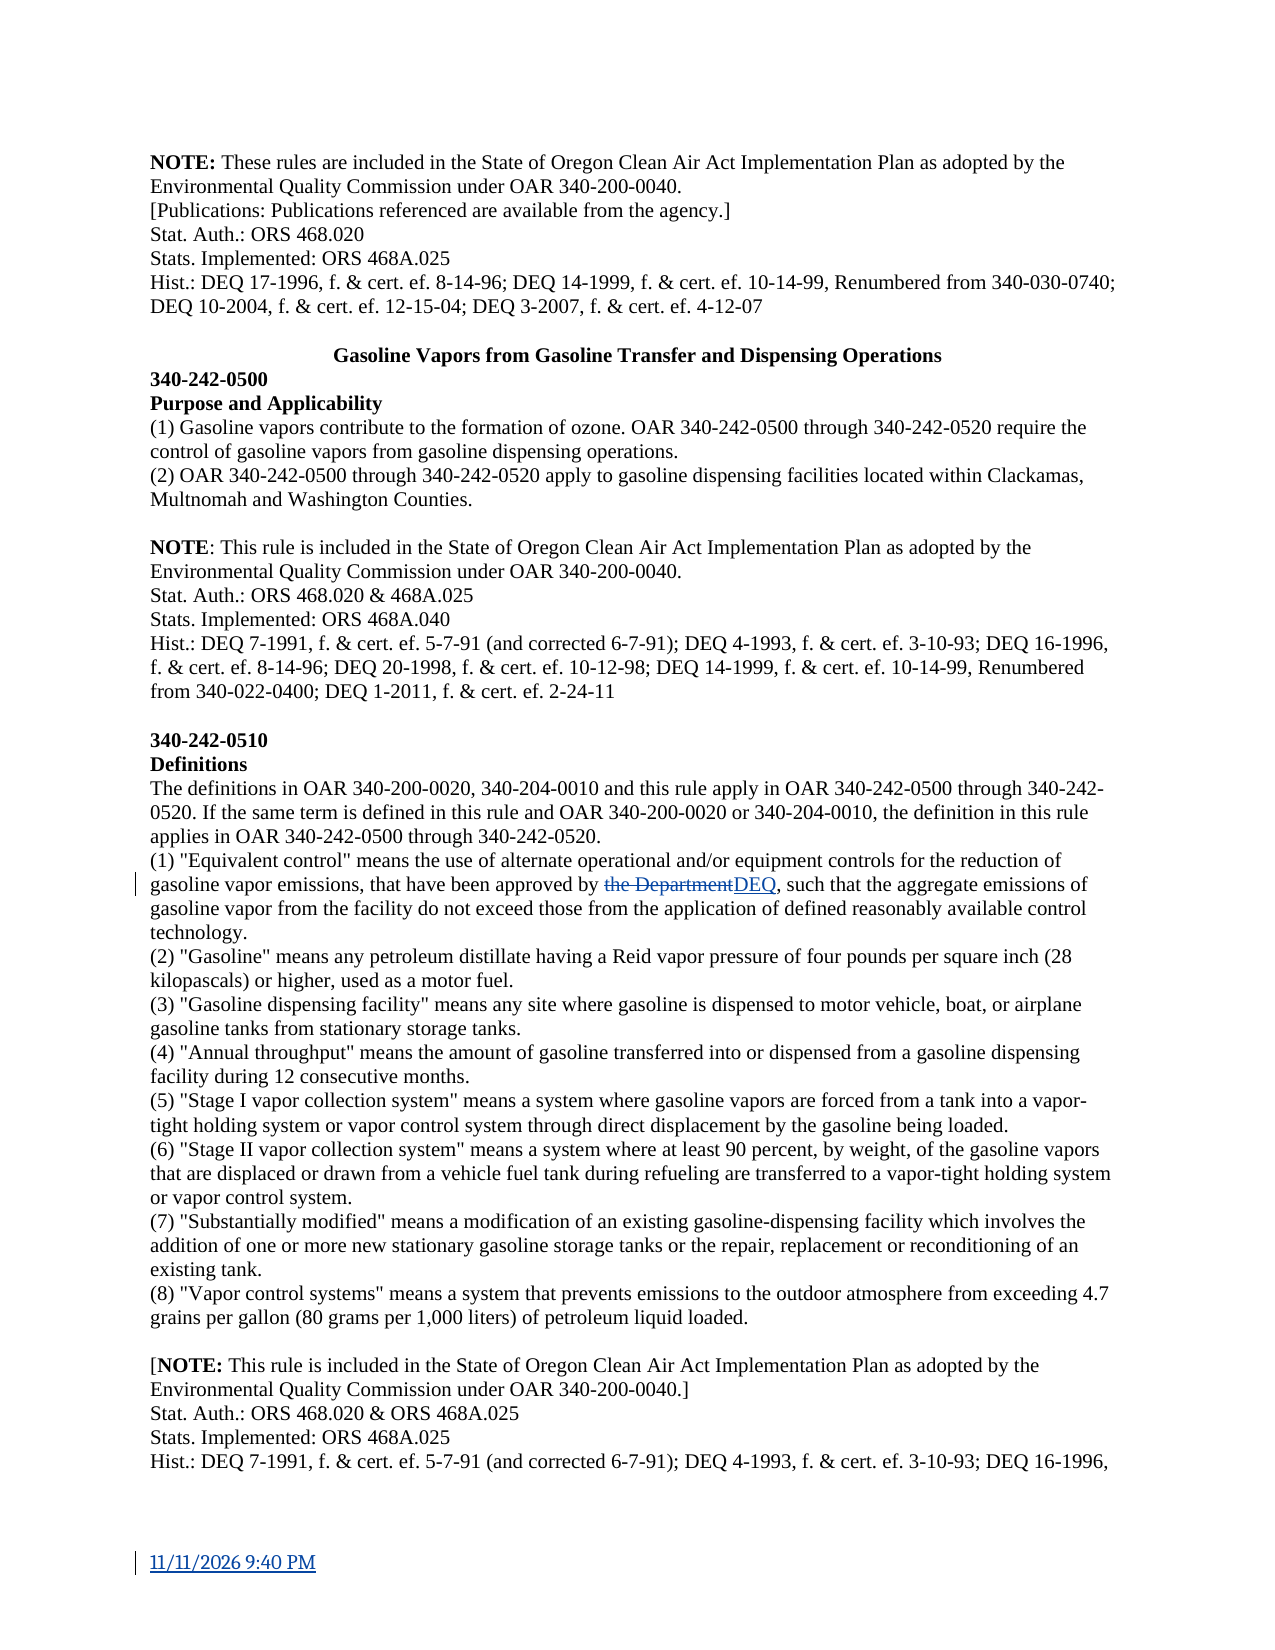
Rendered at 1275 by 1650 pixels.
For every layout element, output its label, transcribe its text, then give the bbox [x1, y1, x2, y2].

text Stat. Auth.: ORS 468.020 & 468A.025 Stats. Implemented: ORS 468A.040 Hist.: DEQ 7-1991, f. & cert. ef. 5-7-91 (and corrected 6-7-91); DEQ 4-1993, f. & cert. ef. 3-10-93; DEQ 16-1996, f. & cert. ef. 8-14-96; DEQ 20-1998, f. & cert. ef. 10-12-98; DEQ 14-1999, f. & cert. ef. 10-14-99, Renumbered from 340-022-0400; DEQ 1-2011, f. & cert. ef. 2-24-11 [150, 583, 1125, 703]
text (6) "Stage II vapor collection system" means a system where at least 90 percent, by weight, of the gasoline vapors that are displaced or drawn from a vehicle fuel tank during refueling are transferred to a vapor-tight holding system or vapor control system. [150, 1137, 1125, 1209]
text (2) OAR 340-242-0500 through 340-242-0520 apply to gasoline dispensing facilities located within Clackamas, Multnomah and Washington Counties. [150, 463, 1125, 511]
text (7) "Substantially modified" means a modification of an existing gasoline-dispensing facility which involves the addition of one or more new stationary gasoline storage tanks or the repair, replacement or reconditioning of an existing tank. [150, 1209, 1125, 1281]
text (1) "Equivalent control" means the use of alternate operational and/or equipment controls for the reduction of gasoline vapor emissions, that have been approved by , such that the aggregate emissions of gasoline vapor from the facility do not exceed those from the application of defined reasonably available control technology. [150, 848, 1125, 944]
text (1) Gasoline vapors contribute to the formation of ozone. OAR 340-242-0500 through 340-242-0520 require the control of gasoline vapors from gasoline dispensing operations. [150, 415, 1125, 463]
text (3) "Gasoline dispensing facility" means any site where gasoline is dispensed to motor vehicle, boat, or airplane gasoline tanks from stationary storage tanks. [150, 992, 1125, 1040]
text NOTE: These rules are included in the State of Oregon Clean Air Act Implementation Plan as adopted by the Environmental Quality Commission under OAR 340-200-0040. [150, 150, 1125, 198]
text (5) "Stage I vapor collection system" means a system where gasoline vapors are forced from a tank into a vapor-tight holding system or vapor control system through direct displacement by the gasoline being loaded. [150, 1088, 1125, 1137]
text 340-242-0510 [150, 727, 1125, 752]
text NOTE: This rule is included in the State of Oregon Clean Air Act Implementation Plan as adopted by the Environmental Quality Commission under OAR 340-200-0040. [150, 535, 1125, 583]
text (4) "Annual throughput" means the amount of gasoline transferred into or dispensed from a gasoline dispensing facility during 12 consecutive months. [150, 1040, 1125, 1088]
text [Publications: Publications referenced are available from the agency.] [150, 198, 1125, 222]
text Purpose and Applicability [150, 391, 1125, 415]
text (2) "Gasoline" means any petroleum distillate having a Reid vapor pressure of four pounds per square inch (28 kilopascals) or higher, used as a motor fuel. [150, 944, 1125, 992]
text (8) "Vapor control systems" means a system that prevents emissions to the outdoor atmosphere from exceeding 4.7 grains per gallon (80 grams per 1,000 liters) of petroleum liquid loaded. [150, 1281, 1125, 1329]
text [150, 1401, 1125, 1473]
text Definitions [150, 752, 1125, 776]
text The definitions in OAR 340-200-0020, 340-204-0010 and this rule apply in OAR 340-242-0500 through 340-242-0520. If the same term is defined in this rule and OAR 340-200-0020 or 340-204-0010, the definition in this rule applies in OAR 340-242-0500 through 340-242-0520. [150, 776, 1125, 848]
text [NOTE: This rule is included in the State of Oregon Clean Air Act Implementation Plan as adopted by the Environmental Quality Commission under OAR 340-200-0040.] [150, 1353, 1125, 1401]
text 340-242-0500 [150, 367, 1125, 391]
text Stat. Auth.: ORS 468.020 Stats. Implemented: ORS 468A.025 Hist.: DEQ 17-1996, f. & cert. ef. 8-14-96; DEQ 14-1999, f. & cert. ef. 10-14-99, Renumbered from 340-030-0740; DEQ 10-2004, f. & cert. ef. 12-15-04; DEQ 3-2007, f. & cert. ef. 4-12-07 [150, 222, 1125, 318]
text Gasoline Vapors from Gasoline Transfer and Dispensing Operations [150, 342, 1125, 367]
